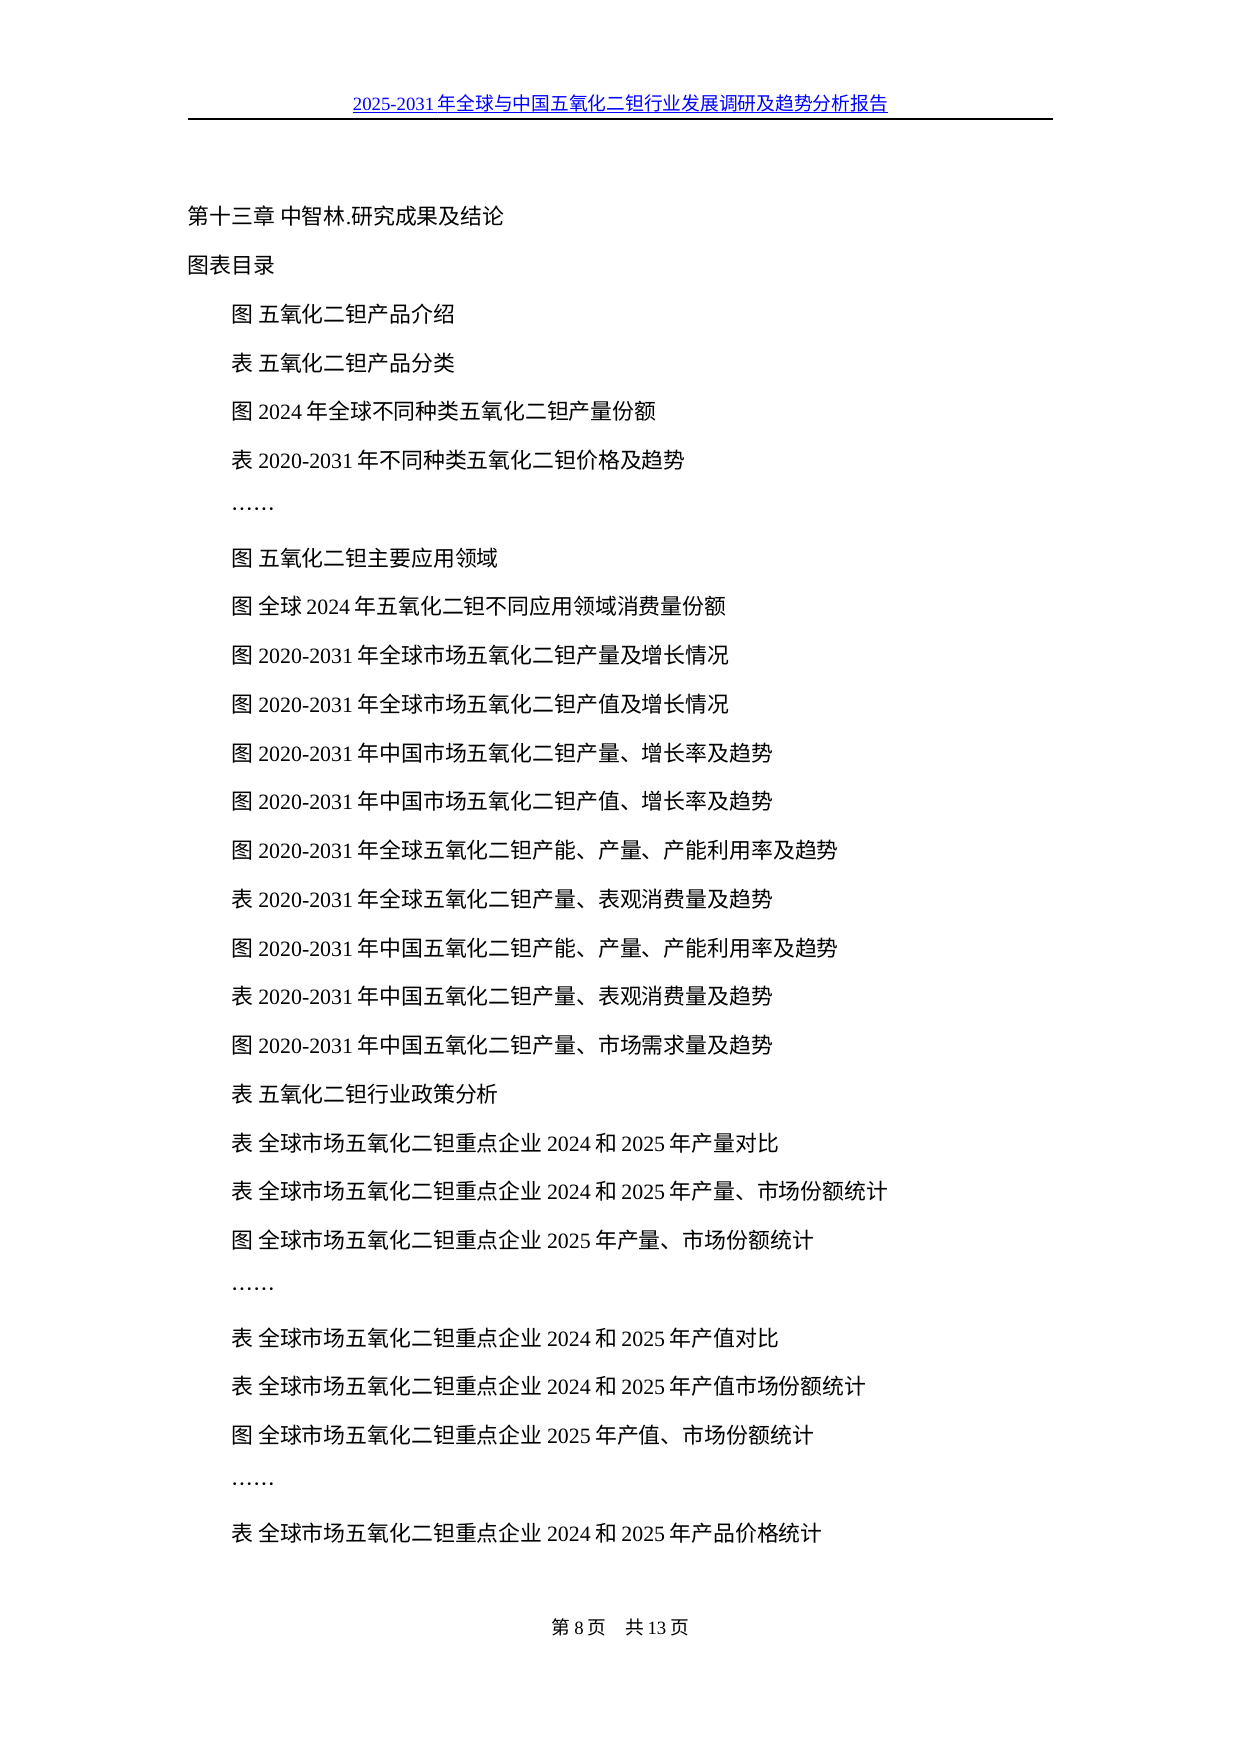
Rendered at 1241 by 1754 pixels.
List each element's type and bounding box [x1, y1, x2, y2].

text [187, 150, 1053, 1548]
